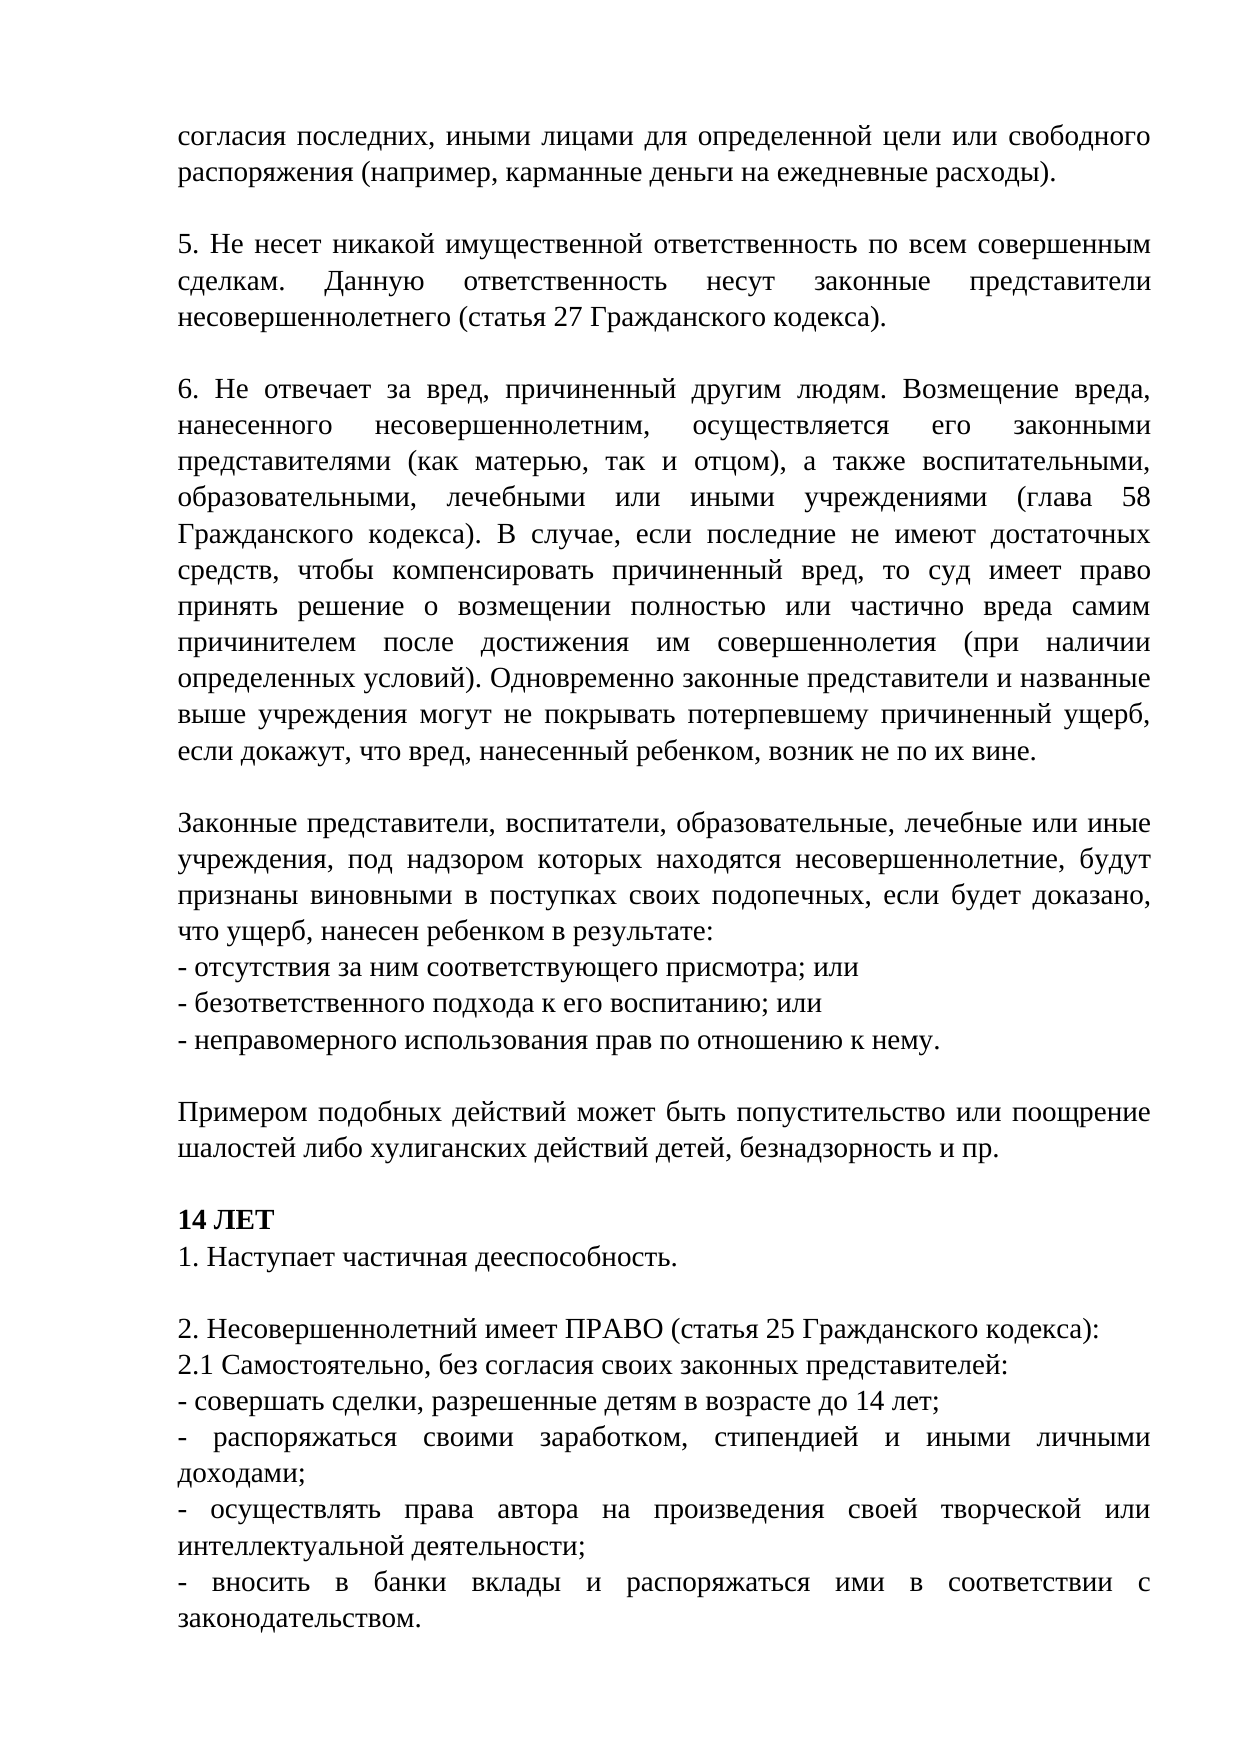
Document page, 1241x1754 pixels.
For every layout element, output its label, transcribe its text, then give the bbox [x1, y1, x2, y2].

text - вносить в банки вклады и распоряжаться ими в соответствии с законодательством. [177, 1564, 1152, 1634]
text 2.1 Самостоятельно, без согласия своих законных представителей: [177, 1347, 1152, 1381]
text - отсутствия за ним соответствующего присмотра; или [177, 949, 1152, 983]
text 6. Не отвечает за вред, причиненный другим людям. Возмещение вреда, нанесенного несовершеннолетним, осуществляется его законными представителями (как матерью, так и отцом), а также воспитательными, образовательными, лечебными или иными учреждениями (глава 58 Гражданского кодекса). В случае, если последние не имеют достаточных средств, чтобы компенсировать причиненный вред, то суд имеет право принять решение о возмещении полностью или частично вреда самим причинителем после достижения им совершеннолетия (при наличии определенных условий). Одновременно законные представители и названные выше учреждения могут не покрывать потерпевшему причиненный ущерб, если докажут, что вред, нанесенный ребенком, возник не по их вине. [177, 371, 1152, 766]
text - безответственного подхода к его воспитанию; или [177, 986, 1152, 1019]
text 5. Не несет никакой имущественной ответственность по всем совершенным сделкам. Данную ответственность несут законные представители несовершеннолетнего (статья 27 Гражданского кодекса). [177, 227, 1152, 332]
text 14 ЛЕТ [177, 1202, 1152, 1236]
text 1. Наступает частичная дееспособность. [177, 1239, 1152, 1272]
text 2. Несовершеннолетний имеет ПРАВО (статья 25 Гражданского кодекса): [177, 1311, 1152, 1344]
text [177, 118, 1152, 188]
text - распоряжаться своими заработком, стипендией и иными личными доходами; [177, 1419, 1152, 1489]
text - осуществлять права автора на произведения своей творческой или интеллектуальной деятельности; [177, 1492, 1152, 1561]
text - неправомерного использования прав по отношению к нему. [177, 1022, 1152, 1055]
text - совершать сделки, разрешенные детям в возрасте до 14 лет; [177, 1383, 1152, 1417]
text Примером подобных действий может быть попустительство или поощрение шалостей либо хулиганских действий детей, безнадзорность и пр. [177, 1094, 1152, 1164]
text Законные представители, воспитатели, образовательные, лечебные или иные учреждения, под надзором которых находятся несовершеннолетние, будут признаны виновными в поступках своих подопечных, если будет доказано, что ущерб, нанесен ребенком в результате: [177, 805, 1152, 947]
